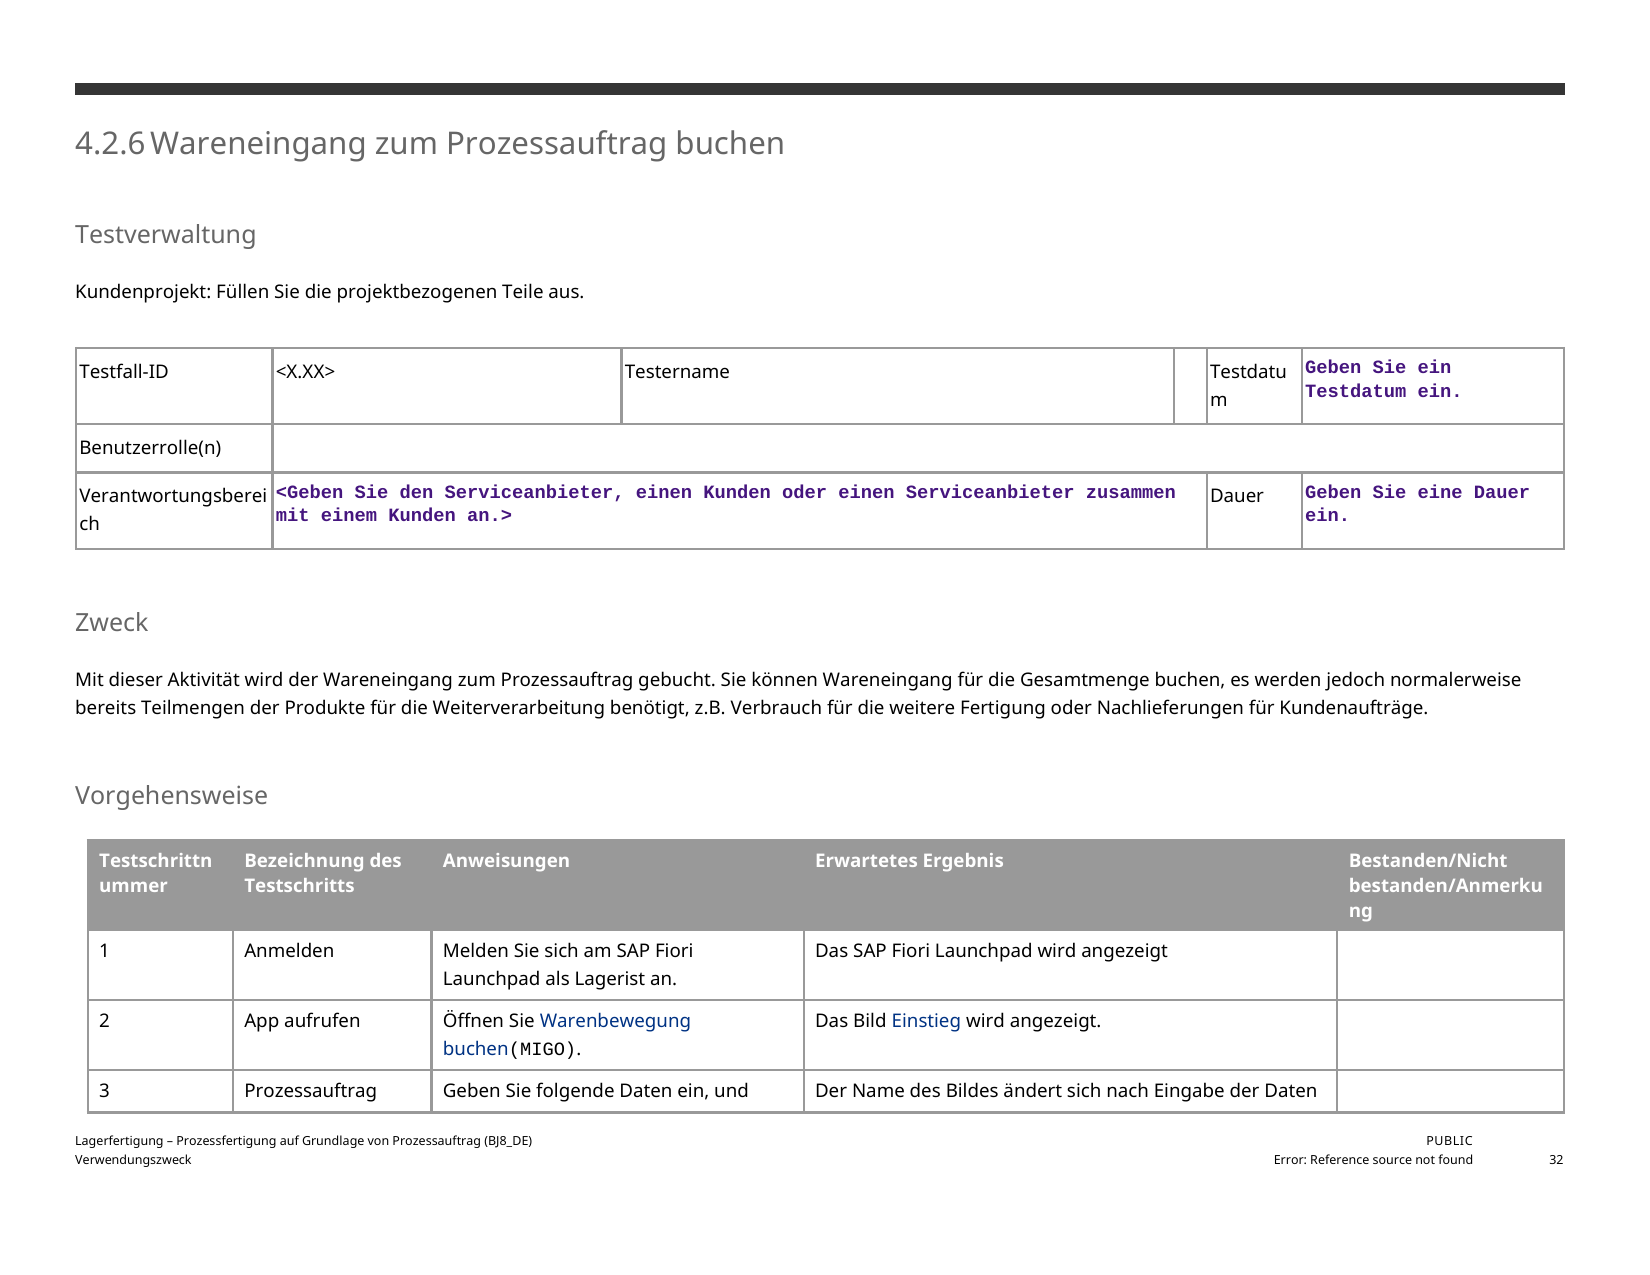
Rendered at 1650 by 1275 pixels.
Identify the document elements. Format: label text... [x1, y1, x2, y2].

table_header Erwartetes Ergebnis [805, 841, 1336, 929]
table_cell [274, 425, 1563, 471]
table_header Testschrittnummer [89, 841, 232, 929]
title Vorgehensweise [75, 781, 1565, 810]
subtitle Wareneingang zum Prozessauftrag buchen [75, 124, 1565, 162]
table_cell [1338, 931, 1563, 999]
table_header Testfall-ID [77, 349, 271, 423]
text Mit dieser Aktivität wird der Wareneingang zum Prozessauftrag gebucht. Sie können Wareneingang für die Gesamtmenge buchen, es werden jedoch normalerweise bereits Teilmengen der Produkte für die Weiterverarbeitung benötigt, z.B. Verbrauch für die weitere Fertigung oder Nachlieferungen für Kundenaufträge. [75, 666, 1565, 720]
table_cell Das SAP Fiori Launchpad wird angezeigt [805, 931, 1336, 999]
table_header Testdatum [1208, 349, 1301, 423]
table_cell [1338, 1071, 1563, 1111]
table_header Geben Sie ein Testdatum ein. [1303, 349, 1563, 423]
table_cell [433, 1071, 803, 1111]
table_header [1175, 349, 1206, 423]
table_cell Melden Sie sich am SAP Fiori Launchpad als Lagerist an. [433, 931, 803, 999]
table_cell 1 [89, 931, 232, 999]
table_cell Öffnen Sie Warenbewegung buchen(MIGO). [433, 1001, 803, 1069]
table_header <X.XX> [274, 349, 620, 423]
table_cell 3 [89, 1071, 232, 1111]
title Zweck [75, 608, 1565, 637]
table_cell Benutzerrolle(n) [77, 425, 271, 471]
table_cell App aufrufen [234, 1001, 430, 1069]
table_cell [805, 1071, 1336, 1111]
table_cell [1338, 1001, 1563, 1069]
table_cell <Geben Sie den Serviceanbieter, einen Kunden oder einen Serviceanbieter zusammen mit einem Kunden an.> [274, 474, 1206, 548]
table_header Bezeichnung des Testschritts [234, 841, 430, 929]
table_cell Prozessauftrag eingeben [234, 1071, 430, 1111]
table_header Bestanden/Nicht bestanden/Anmerkung [1338, 841, 1563, 929]
table_header Anweisungen [433, 841, 803, 929]
title Testverwaltung [75, 220, 1565, 249]
text Kundenprojekt: Füllen Sie die projektbezogenen Teile aus. [75, 278, 1565, 304]
table_cell Verantwortungsbereich [77, 474, 271, 548]
table_cell Das Bild Einstieg wird angezeigt. [805, 1001, 1336, 1069]
table_header Testername [623, 349, 1173, 423]
table_cell Dauer [1208, 474, 1301, 548]
table_cell Anmelden [234, 931, 430, 999]
table_cell Geben Sie eine Dauer ein. [1303, 474, 1563, 548]
table_cell 2 [89, 1001, 232, 1069]
